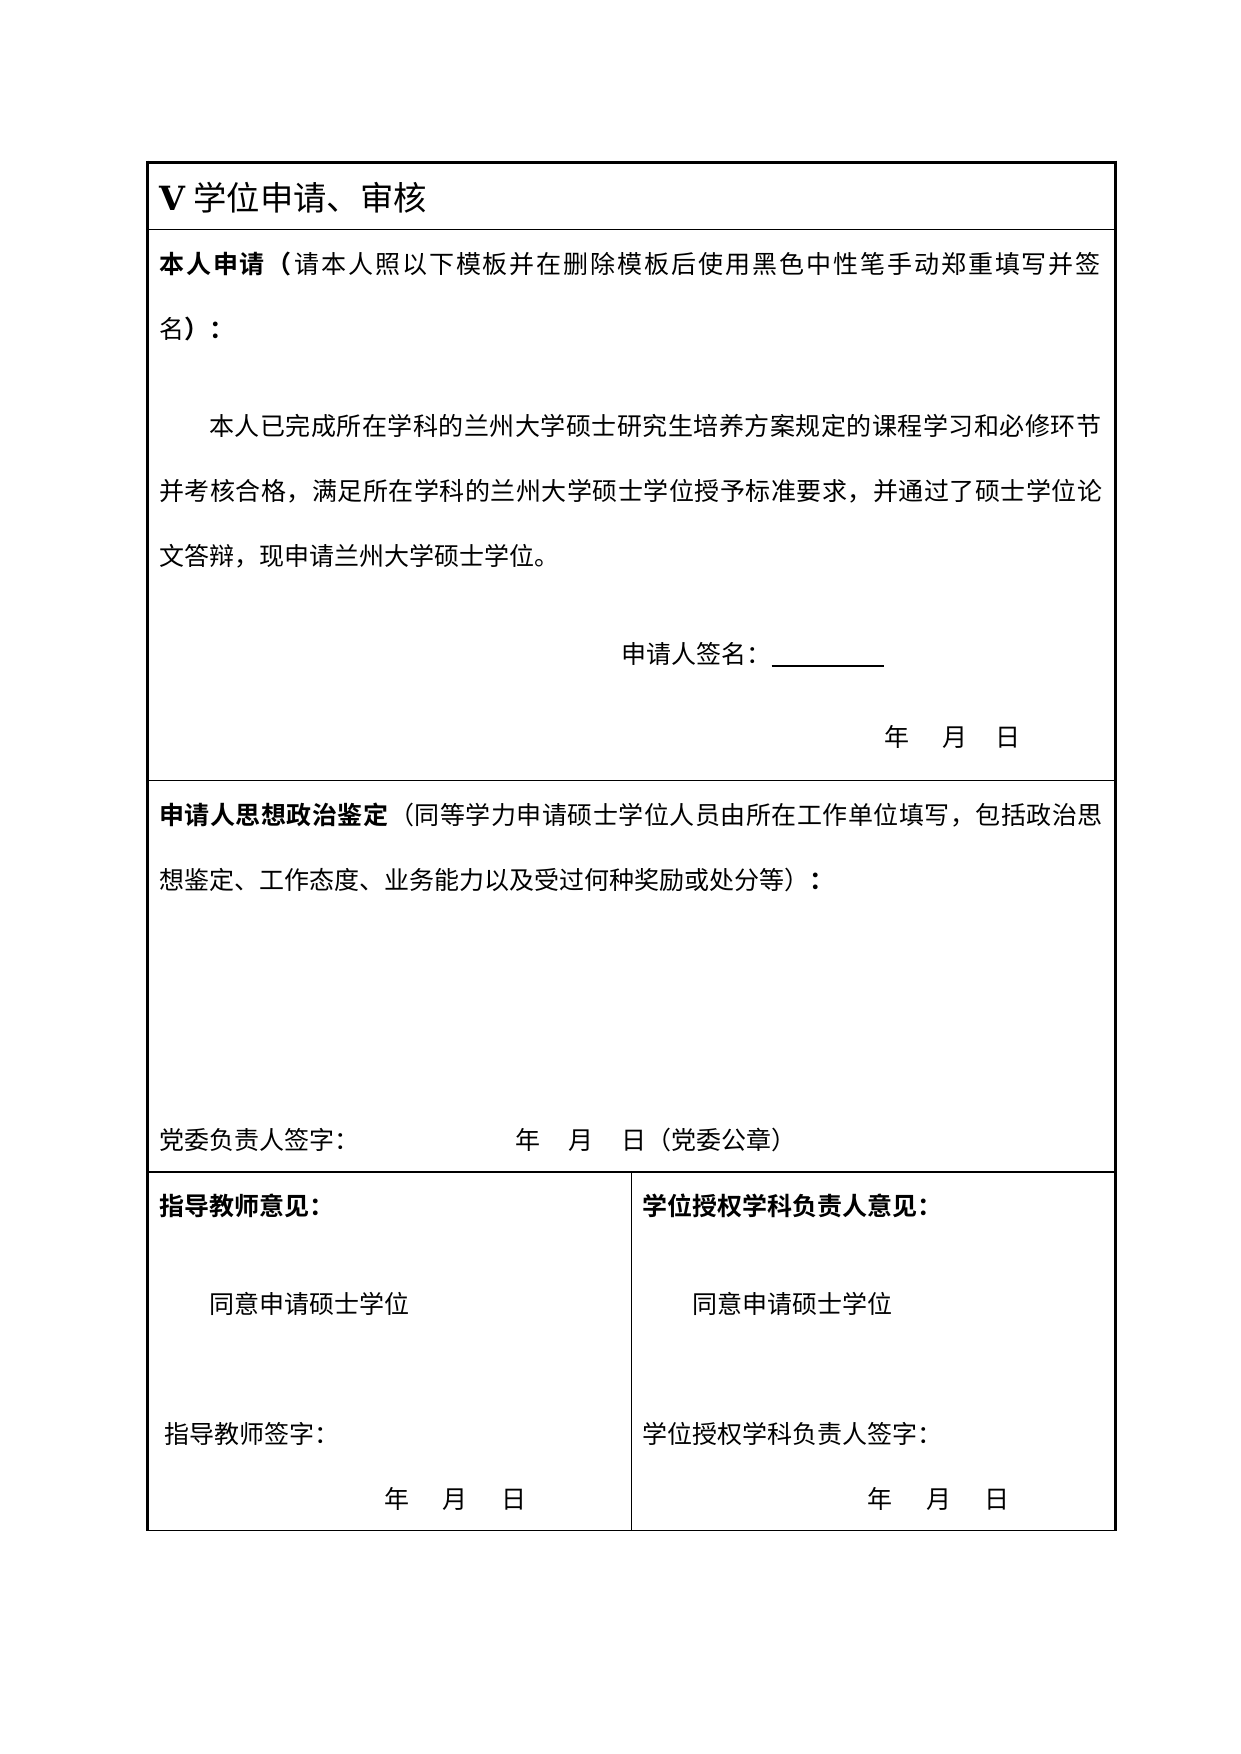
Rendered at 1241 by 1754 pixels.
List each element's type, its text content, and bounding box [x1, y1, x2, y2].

table_cell 本人申请（请本人照以下模板并在删除模板后使用黑色中性笔手动郑重填写并签名）： 本人已完成所在学科的兰州大学硕士研究生培养方案规定的课程学习和必修环节并考核合格，满足所在学科的兰州大学硕士学位授予标准要求，并通过了硕士学位论文答辩，现申请兰州大学硕士学位。 申请人签名： 年 月 日 [149, 230, 1114, 780]
table_cell 申请人思想政治鉴定（同等学力申请硕士学位人员由所在工作单位填写，包括政治思想鉴定、工作态度、业务能力以及受过何种奖励或处分等）： 党委负责人签字： 年 月 日（党委公章） [149, 781, 1114, 1171]
table_cell 指导教师意见： 同意申请硕士学位 指导教师签字： 年 月 日 [149, 1173, 631, 1530]
table_header Ⅴ 学位申请、审核 [149, 164, 1114, 229]
table_cell 学位授权学科负责人意见： 同意申请硕士学位 学位授权学科负责人签字： 年 月 日 [632, 1173, 1114, 1530]
